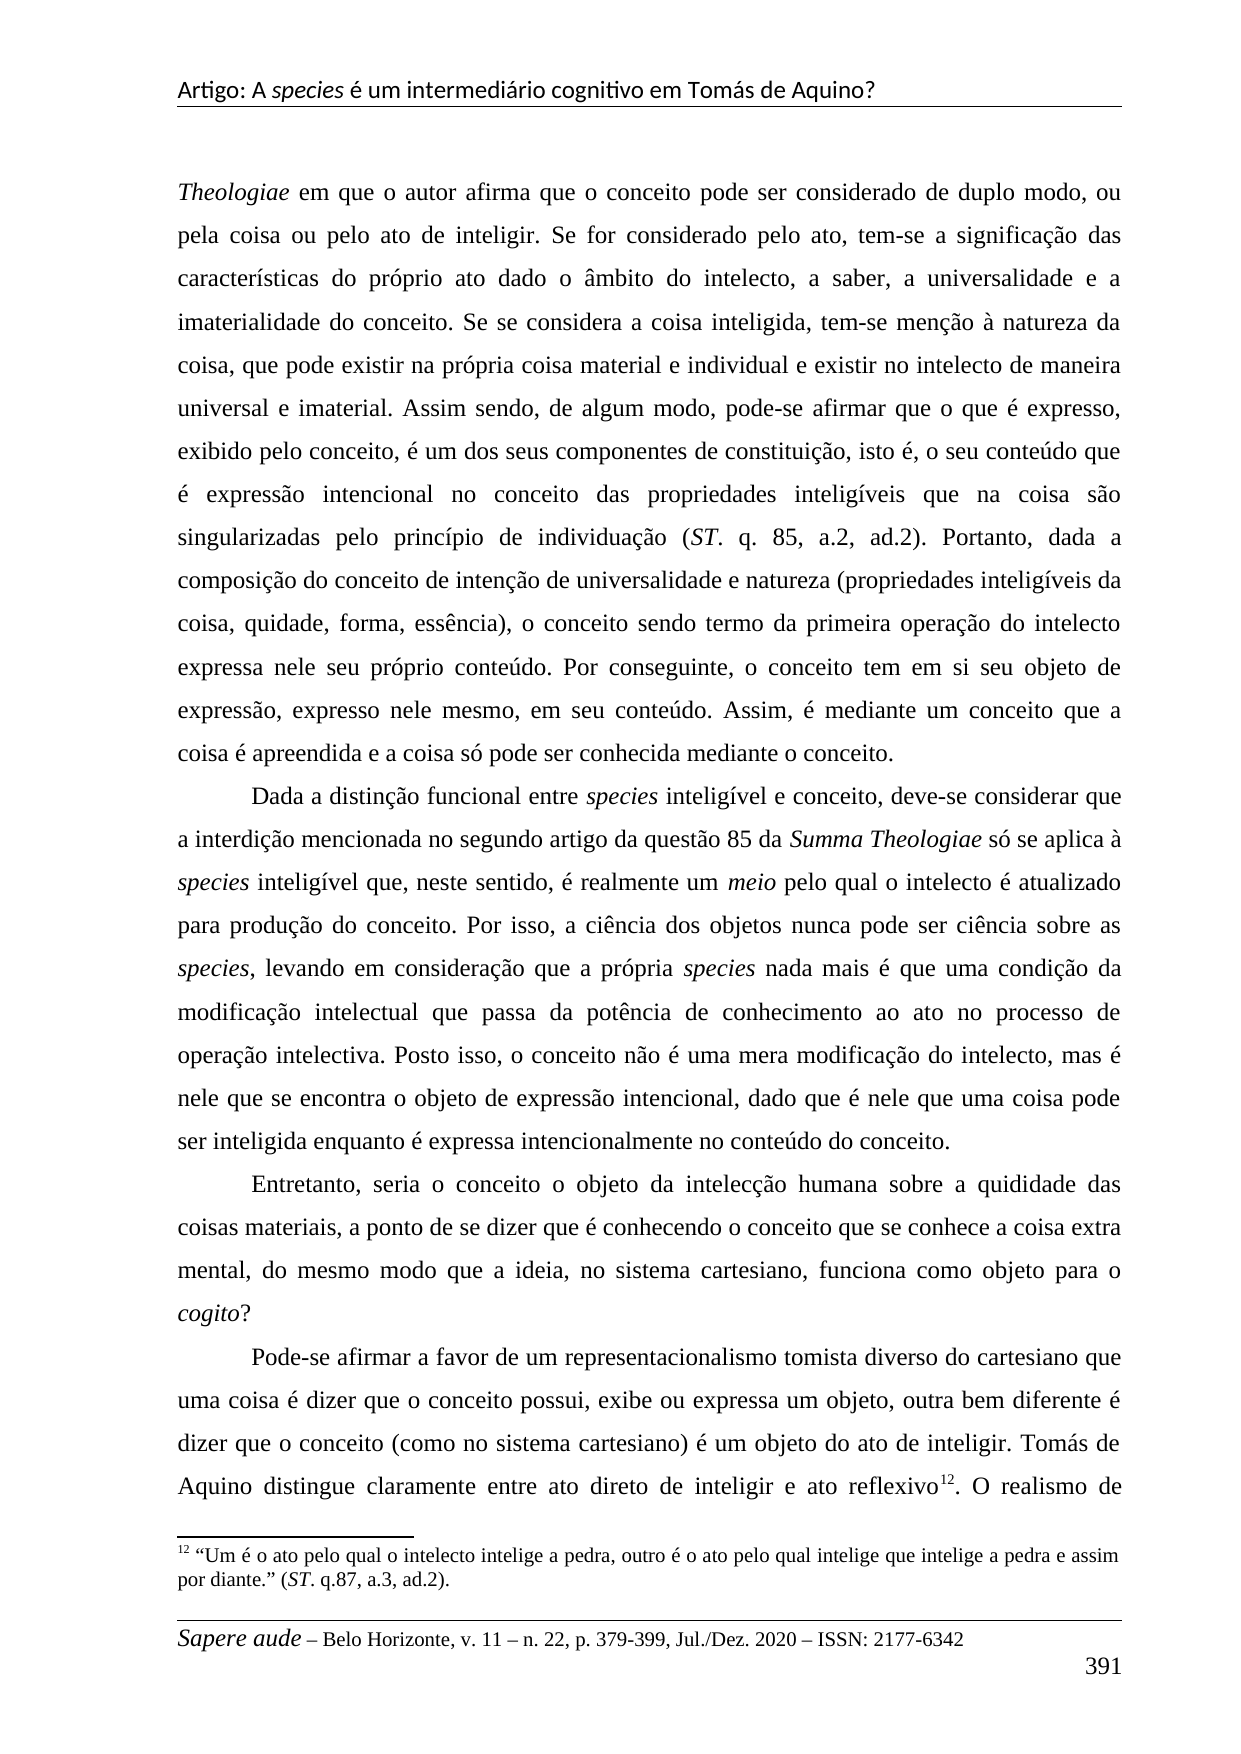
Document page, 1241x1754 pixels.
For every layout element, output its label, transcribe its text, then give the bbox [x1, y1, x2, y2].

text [177, 1342, 1122, 1500]
text Entretanto, seria o conceito o objeto da intelecção humana sobre a quididade das coisas materiais, a ponto de se dizer que é conhecendo o conceito que se conhece a coisa extra mental, do mesmo modo que a ideia, no sistema cartesiano, funciona como objeto para o cogito? [177, 1169, 1122, 1327]
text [177, 177, 1122, 767]
text Dada a distinção funcional entre species inteligível e conceito, deve-se considerar que a interdição mencionada no segundo artigo da questão 85 da Summa Theologiae só se aplica à species inteligível que, neste sentido, é realmente um meio pelo qual o intelecto é atualizado para produção do conceito. Por isso, a ciência dos objetos nunca pode ser ciência sobre as species, levando em consideração que a própria species nada mais é que uma condição da modificação intelectual que passa da potência de conhecimento ao ato no processo de operação intelectiva. Posto isso, o conceito não é uma mera modificação do intelecto, mas é nele que se encontra o objeto de expressão intencional, dado que é nele que uma coisa pode ser inteligida enquanto é expressa intencionalmente no conteúdo do conceito. [177, 781, 1122, 1155]
